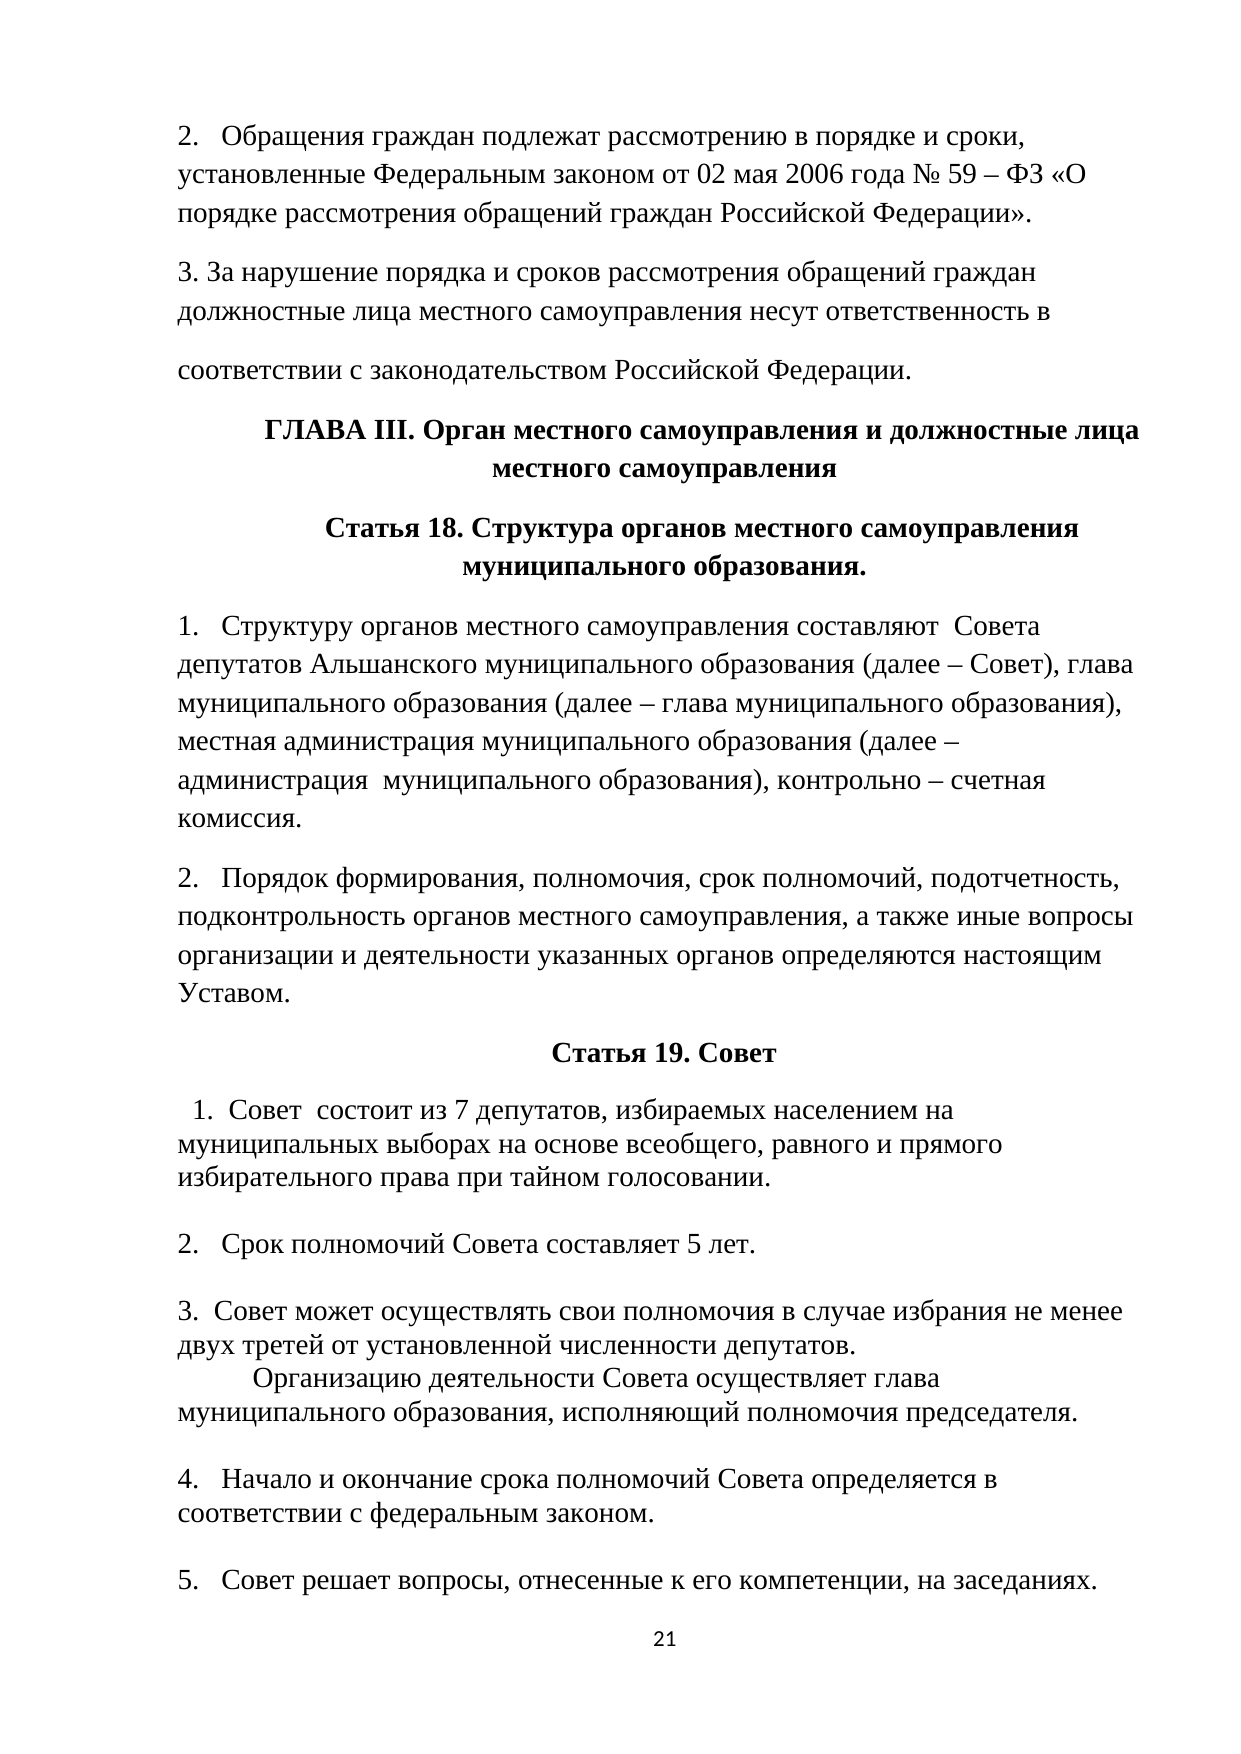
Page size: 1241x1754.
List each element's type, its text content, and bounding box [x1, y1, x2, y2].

text 3. За нарушение порядка и сроков рассмотрения обращений граждан должностные лица местного самоуправления несут ответственность в [177, 254, 1152, 327]
text 3. Совет может осуществлять свои полномочия в случае избрания не менее двух третей от установленной численности депутатов. [177, 1293, 1152, 1361]
text Статья 19. Совет [177, 1035, 1152, 1068]
text 1. Структуру органов местного самоуправления составляют Совета депутатов Альшанского муниципального образования (далее – Совет), глава муниципального образования (далее – глава муниципального образования), местная администрация муниципального образования (далее – администрация муниципального образования), контрольно – счетная комиссия. [177, 608, 1152, 834]
text 5. Совет решает вопросы, отнесенные к его компетенции, на заседаниях. [177, 1562, 1152, 1595]
text соответствии с законодательством Российской Федерации. [177, 352, 1152, 386]
text 2. Срок полномочий Совета составляет 5 лет. [177, 1226, 1152, 1260]
text Статья 18. Структура органов местного самоуправления муниципального образования. [177, 510, 1152, 582]
text ГЛАВА III. Орган местного самоуправления и должностные лица местного самоуправления [177, 412, 1152, 484]
text 4. Начало и окончание срока полномочий Совета определяется в соответствии с федеральным законом. [177, 1461, 1152, 1528]
text 2. Обращения граждан подлежат рассмотрению в порядке и сроки, установленные Федеральным законом от 02 мая 2006 года № 59 – ФЗ «О порядке рассмотрения обращений граждан Российской Федерации». [177, 118, 1152, 229]
text 1. Совет состоит из 7 депутатов, избираемых населением на муниципальных выборах на основе всеобщего, равного и прямого избирательного права при тайном голосовании. [177, 1092, 1152, 1193]
text Организацию деятельности Совета осуществляет глава муниципального образования, исполняющий полномочия председателя. [177, 1361, 1152, 1428]
text 2. Порядок формирования, полномочия, срок полномочий, подотчетность, подконтрольность органов местного самоуправления, а также иные вопросы организации и деятельности указанных органов определяются настоящим Уставом. [177, 860, 1152, 1009]
